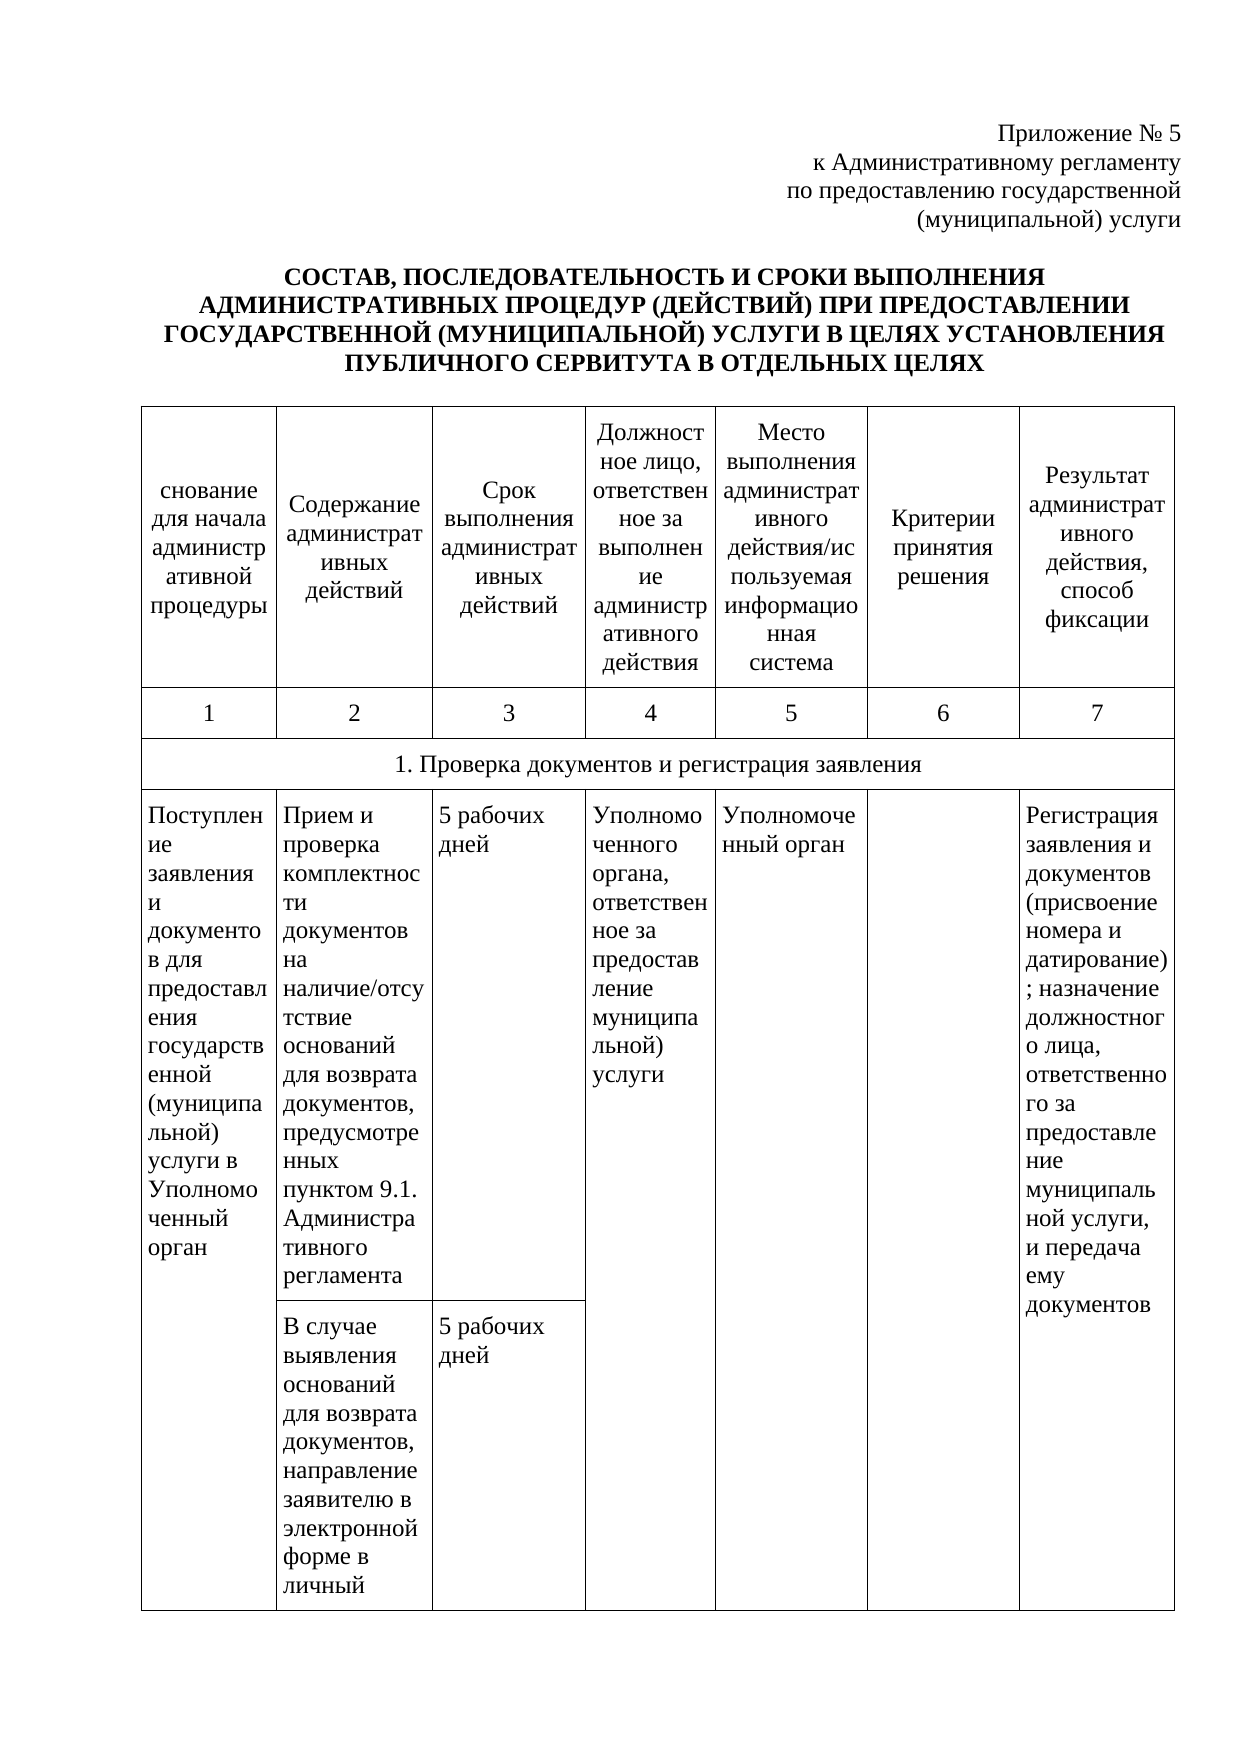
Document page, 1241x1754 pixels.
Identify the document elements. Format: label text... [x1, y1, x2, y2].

table_cell Уполномоченный орган [716, 790, 867, 1609]
text к Административному регламенту [148, 147, 1181, 176]
text (муниципальной) услуги [148, 204, 1181, 233]
table_header Содержание административных действий [277, 407, 432, 687]
title АДМИНИСТРАТИВНЫХ ПРОЦЕДУР (ДЕЙСТВИЙ) ПРИ ПРЕДОСТАВЛЕНИИ [148, 291, 1181, 319]
title ГОСУДАРСТВЕННОЙ (МУНИЦИПАЛЬНОЙ) УСЛУГИ В ЦЕЛЯХ УСТАНОВЛЕНИЯ [148, 319, 1181, 348]
title ПУБЛИЧНОГО СЕРВИТУТА В ОТДЕЛЬНЫХ ЦЕЛЯХ [148, 348, 1181, 377]
table_cell 5 рабочих дней [433, 790, 585, 1300]
table_header Должностное лицо, ответственное за выполнение административного действия [586, 407, 715, 687]
table_header снование для начала административной процедуры [142, 407, 276, 687]
table_header Срок выполнения административных действий [433, 407, 585, 687]
table_cell 3 [433, 688, 585, 738]
table_header Результат административного действия, способ фиксации [1020, 407, 1174, 687]
table_cell Прием и проверка комплектности документов на наличие/отсутствие оснований для возврата документов, предусмотренных пунктом 9.1. Административного регламента [277, 790, 432, 1300]
table_cell 4 [586, 688, 715, 738]
table_cell 5 [716, 688, 867, 738]
table_header Место выполнения административного действия/используемая информационная система [716, 407, 867, 687]
table_cell Поступление заявления и документов для предоставления государственной (муниципальной) услуги в Уполномоченный орган [142, 790, 276, 1609]
table_cell 1. Проверка документов и регистрация заявления [142, 739, 1174, 789]
table_cell 6 [868, 688, 1019, 738]
table_cell Уполномоченного органа, ответственное за предоставление муниципальной) услуги [586, 790, 715, 1609]
table_cell 2 [277, 688, 432, 738]
table_header Критерии принятия решения [868, 407, 1019, 687]
table_cell 5 рабочих дней [433, 1301, 585, 1609]
table_cell Регистрация заявления и документов (присвоение номера и датирование); назначение должностного лица, ответственного за предоставление муниципальной услуги, и передача ему документов [1020, 790, 1174, 1609]
text по предоставлению государственной [148, 176, 1181, 204]
table_cell [868, 790, 1019, 1609]
table_cell 7 [1020, 688, 1174, 738]
title СОСТАВ, ПОСЛЕДОВАТЕЛЬНОСТЬ И СРОКИ ВЫПОЛНЕНИЯ [148, 262, 1181, 291]
text Приложение № 5 [148, 118, 1181, 147]
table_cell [277, 1301, 432, 1609]
table_cell 1 [142, 688, 276, 738]
